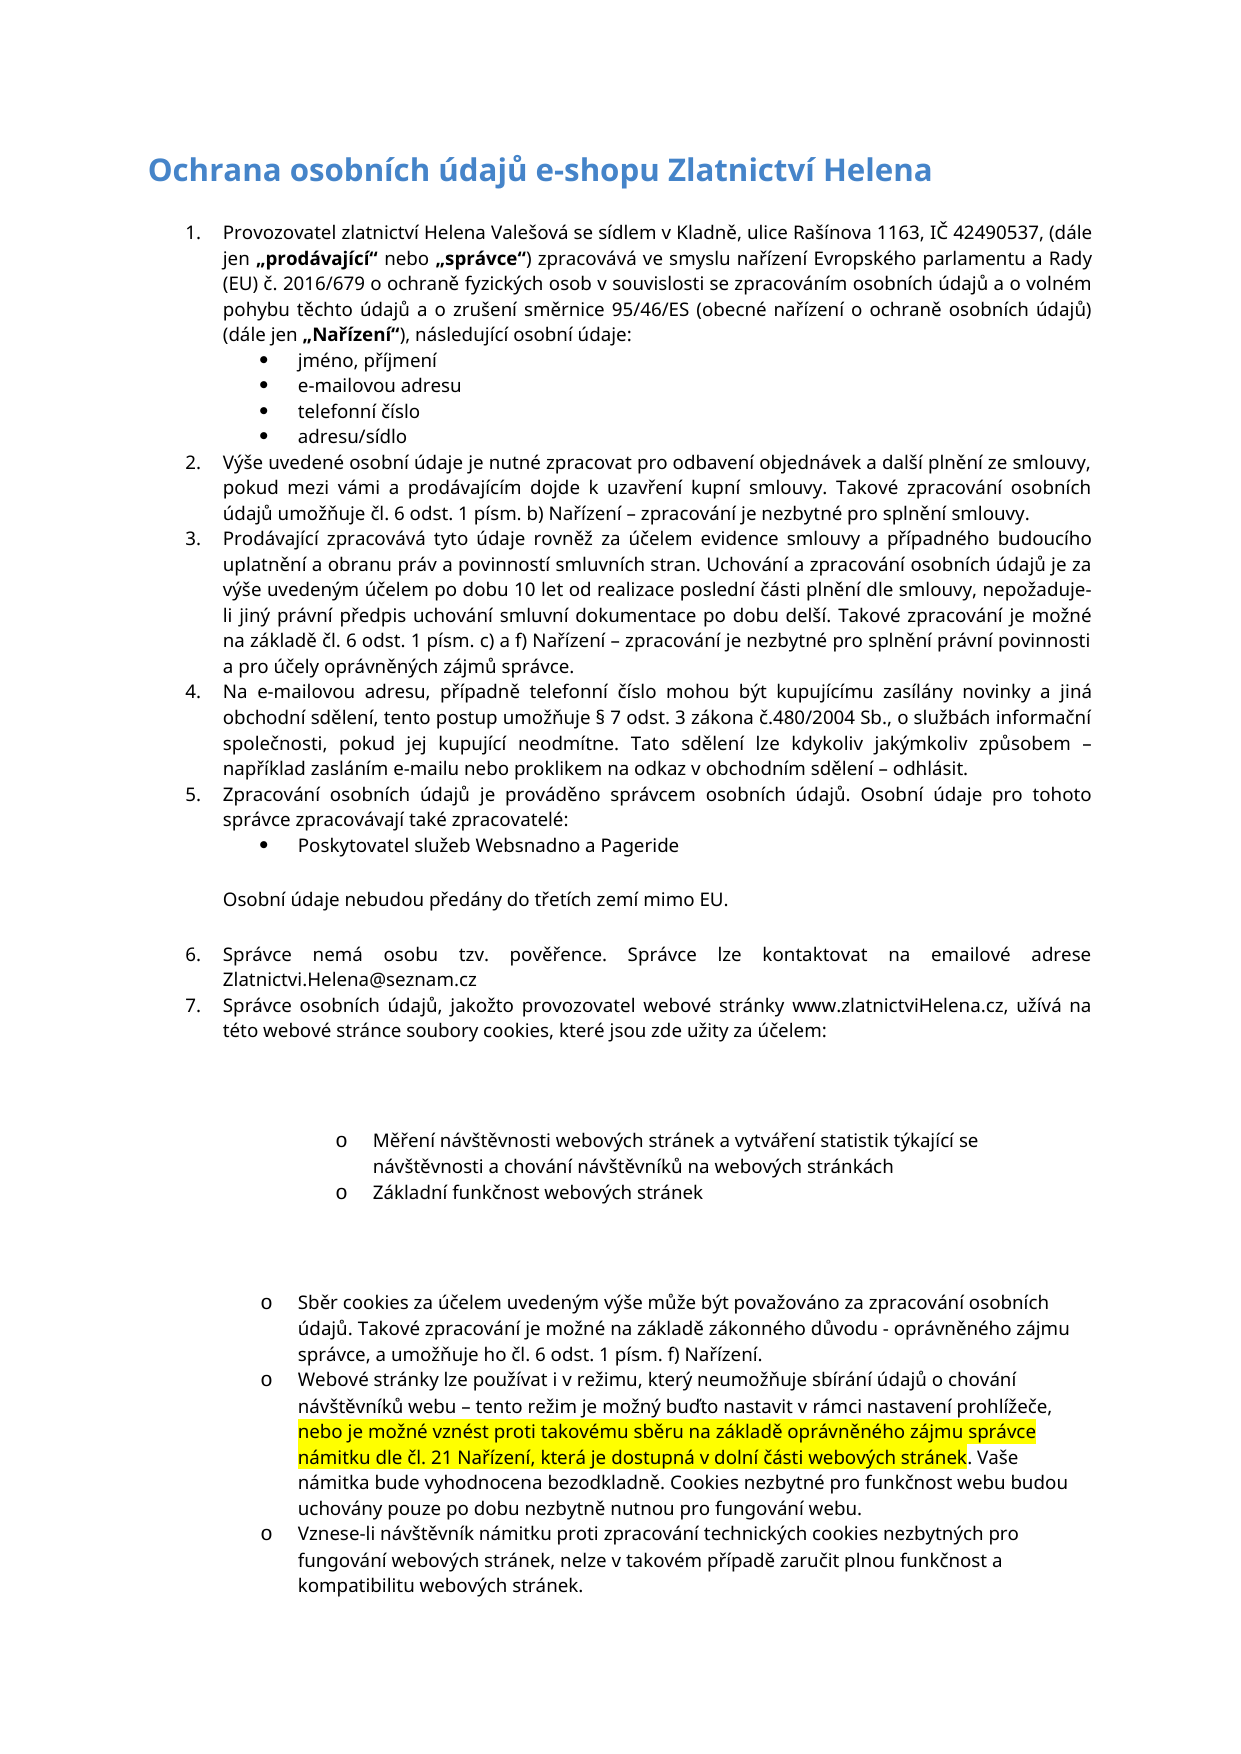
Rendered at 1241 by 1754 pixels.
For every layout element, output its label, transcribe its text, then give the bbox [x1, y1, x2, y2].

text Osobní údaje nebudou předány do třetích zemí mimo EU. [223, 887, 1093, 912]
list Výše uvedené osobní údaje je nutné zpracovat pro odbavení objednávek a další plnění ze smlouvy, pokud mezi vámi a prodávajícím dojde k uzavření kupní smlouvy. Takové zpracování osobních údajů umožňuje čl. 6 odst. 1 písm. b) Nařízení – zpracování je nezbytné pro splnění smlouvy. [185, 449, 1093, 526]
list Provozovatel zlatnictví Helena Valešová se sídlem v Kladně, ulice Rašínova 1163, IČ 42490537, (dále jen „prodávající“ nebo „správce“) zpracovává ve smyslu nařízení Evropského parlamentu a Rady (EU) č. 2016/679 o ochraně fyzických osob v souvislosti se zpracováním osobních údajů a o volném pohybu těchto údajů a o zrušení směrnice 95/46/ES (obecné nařízení o ochraně osobních údajů)(dále jen „Nařízení“), následující osobní údaje: [185, 219, 1093, 347]
list Poskytovatel služeb Websnadno a Pageride [260, 832, 1093, 857]
list Vznese-li návštěvník námitku proti zpracování technických cookies nezbytných pro fungování webových stránek, nelze v takovém případě zaručit plnou funkčnost a kompatibilitu webových stránek. [260, 1521, 1093, 1598]
list Správce osobních údajů, jakožto provozovatel webové stránky www.zlatnictviHelena.cz, užívá na této webové stránce soubory cookies, které jsou zde užity za účelem: [185, 992, 1093, 1043]
list Správce nemá osobu tzv. pověřence. Správce lze kontaktovat na emailové adrese Zlatnictvi.Helena@seznam.cz [185, 941, 1093, 992]
text Ochrana osobních údajů e-shopu Zlatnictví Helena [148, 148, 1093, 190]
list Prodávající zpracovává tyto údaje rovněž za účelem evidence smlouvy a případného budoucího uplatnění a obranu práv a povinností smluvních stran. Uchování a zpracování osobních údajů je za výše uvedeným účelem po dobu 10 let od realizace poslední části plnění dle smlouvy, nepožaduje-li jiný právní předpis uchování smluvní dokumentace po dobu delší. Takové zpracování je možné na základě čl. 6 odst. 1 písm. c) a f) Nařízení – zpracování je nezbytné pro splnění právní povinnosti a pro účely oprávněných zájmů správce. [185, 526, 1093, 679]
list telefonní číslo [260, 398, 1093, 423]
list Sběr cookies za účelem uvedeným výše může být považováno za zpracování osobních údajů. Takové zpracování je možné na základě zákonného důvodu - oprávněného zájmu správce, a umožňuje ho čl. 6 odst. 1 písm. f) Nařízení. [260, 1289, 1093, 1367]
list Na e-mailovou adresu, případně telefonní číslo mohou být kupujícímu zasílány novinky a jiná obchodní sdělení, tento postup umožňuje § 7 odst. 3 zákona č.480/2004 Sb., o službách informační společnosti, pokud jej kupující neodmítne. Tato sdělení lze kdykoliv jakýmkoliv způsobem – například zasláním e-mailu nebo proklikem na odkaz v obchodním sdělení – odhlásit. [185, 679, 1093, 781]
list Webové stránky lze používat i v režimu, který neumožňuje sbírání údajů o chování návštěvníků webu – tento režim je možný buďto nastavit v rámci nastavení prohlížeče, nebo je možné vznést proti takovému sběru na základě oprávněného zájmu správce námitku dle čl. 21 Nařízení, která je dostupná v dolní části webových stránek. Vaše námitka bude vyhodnocena bezodkladně. Cookies nezbytné pro funkčnost webu budou uchovány pouze po dobu nezbytně nutnou pro fungování webu. [260, 1367, 1093, 1521]
list Základní funkčnost webových stránek [335, 1179, 1093, 1205]
list Zpracování osobních údajů je prováděno správcem osobních údajů. Osobní údaje pro tohoto správce zpracovávají také zpracovatelé: [185, 781, 1093, 832]
list jméno, příjmení [260, 347, 1093, 372]
list e-mailovou adresu [260, 372, 1093, 398]
list Měření návštěvnosti webových stránek a vytváření statistik týkající se návštěvnosti a chování návštěvníků na webových stránkách [335, 1127, 1093, 1179]
list adresu/sídlo [260, 423, 1093, 449]
